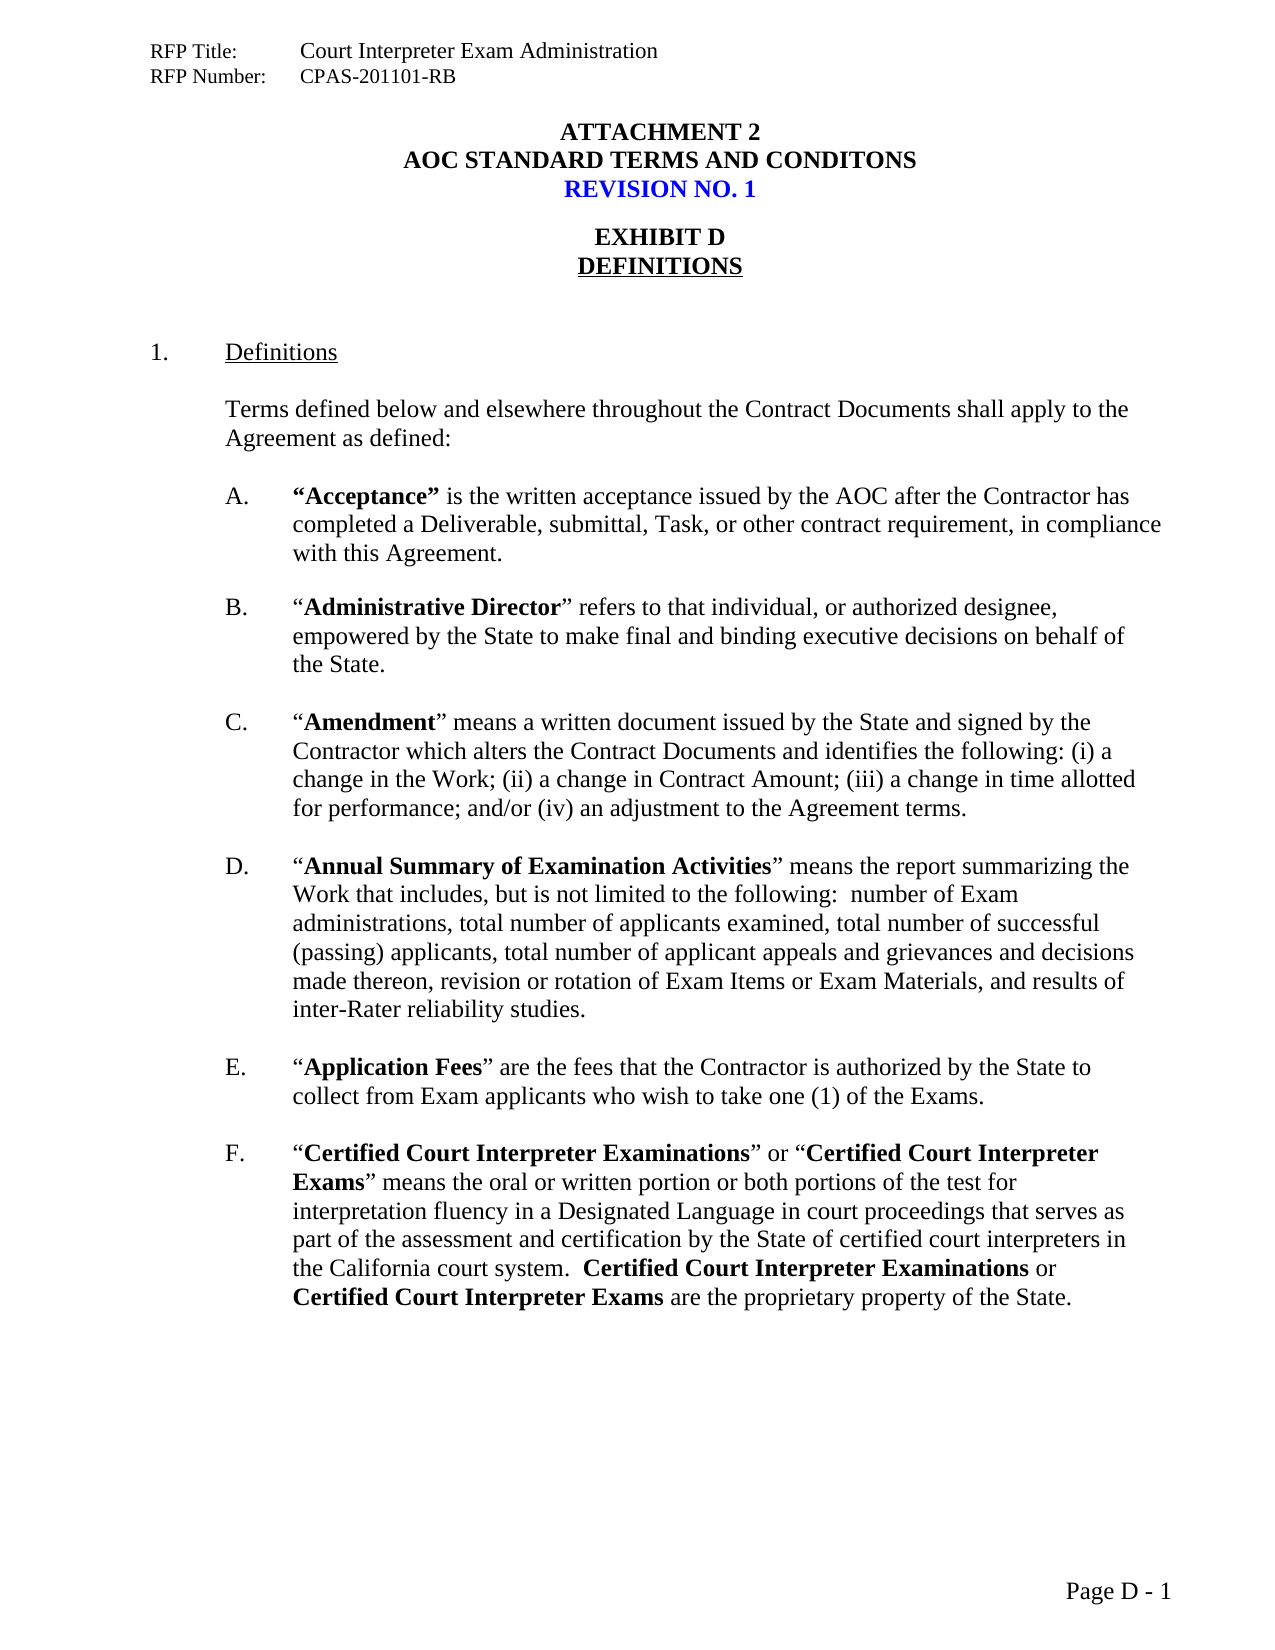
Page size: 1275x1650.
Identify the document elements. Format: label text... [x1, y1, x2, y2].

list “Acceptance” is the written acceptance issued by the AOC after the Contractor has completed a Deliverable, submittal, Task, or other contract requirement, in compliance with this Agreement. [225, 481, 1170, 567]
list “Application Fees” are the fees that the Contractor is authorized by the State to collect from Exam applicants who wish to take one (1) of the Exams. [225, 1052, 1151, 1109]
list “Annual Summary of Examination Activities” means the report summarizing the Work that includes, but is not limited to the following: number of Exam administrations, total number of applicants examined, total number of successful (passing) applicants, total number of applicant appeals and grievances and decisions made thereon, revision or rotation of Exam Items or Exam Materials, and results of inter-Rater reliability studies. [225, 851, 1151, 1023]
text DEFINITIONS [150, 251, 1170, 279]
text EXHIBIT D [150, 222, 1170, 251]
list “Amendment” means a written document issued by the State and signed by the Contractor which alters the Contract Documents and identifies the following: (i) a change in the Work; (ii) a change in Contract Amount; (iii) a change in time allotted for performance; and/or (iv) an adjustment to the Agreement terms. [225, 707, 1151, 822]
list Definitions [150, 337, 1170, 366]
text Terms defined below and elsewhere throughout the Contract Documents shall apply to the Agreement as defined: [225, 394, 1170, 452]
list “Certified Court Interpreter Examinations” or “Certified Court Interpreter Exams” means the oral or written portion or both portions of the test for interpretation fluency in a Designated Language in court proceedings that serves as part of the assessment and certification by the State of certified court interpreters in the California court system. Certified Court Interpreter Examinations or Certified Court Interpreter Exams are the proprietary property of the State. [225, 1138, 1151, 1311]
list “Administrative Director” refers to that individual, or authorized designee, empowered by the State to make final and binding executive decisions on behalf of the State. [225, 592, 1151, 678]
